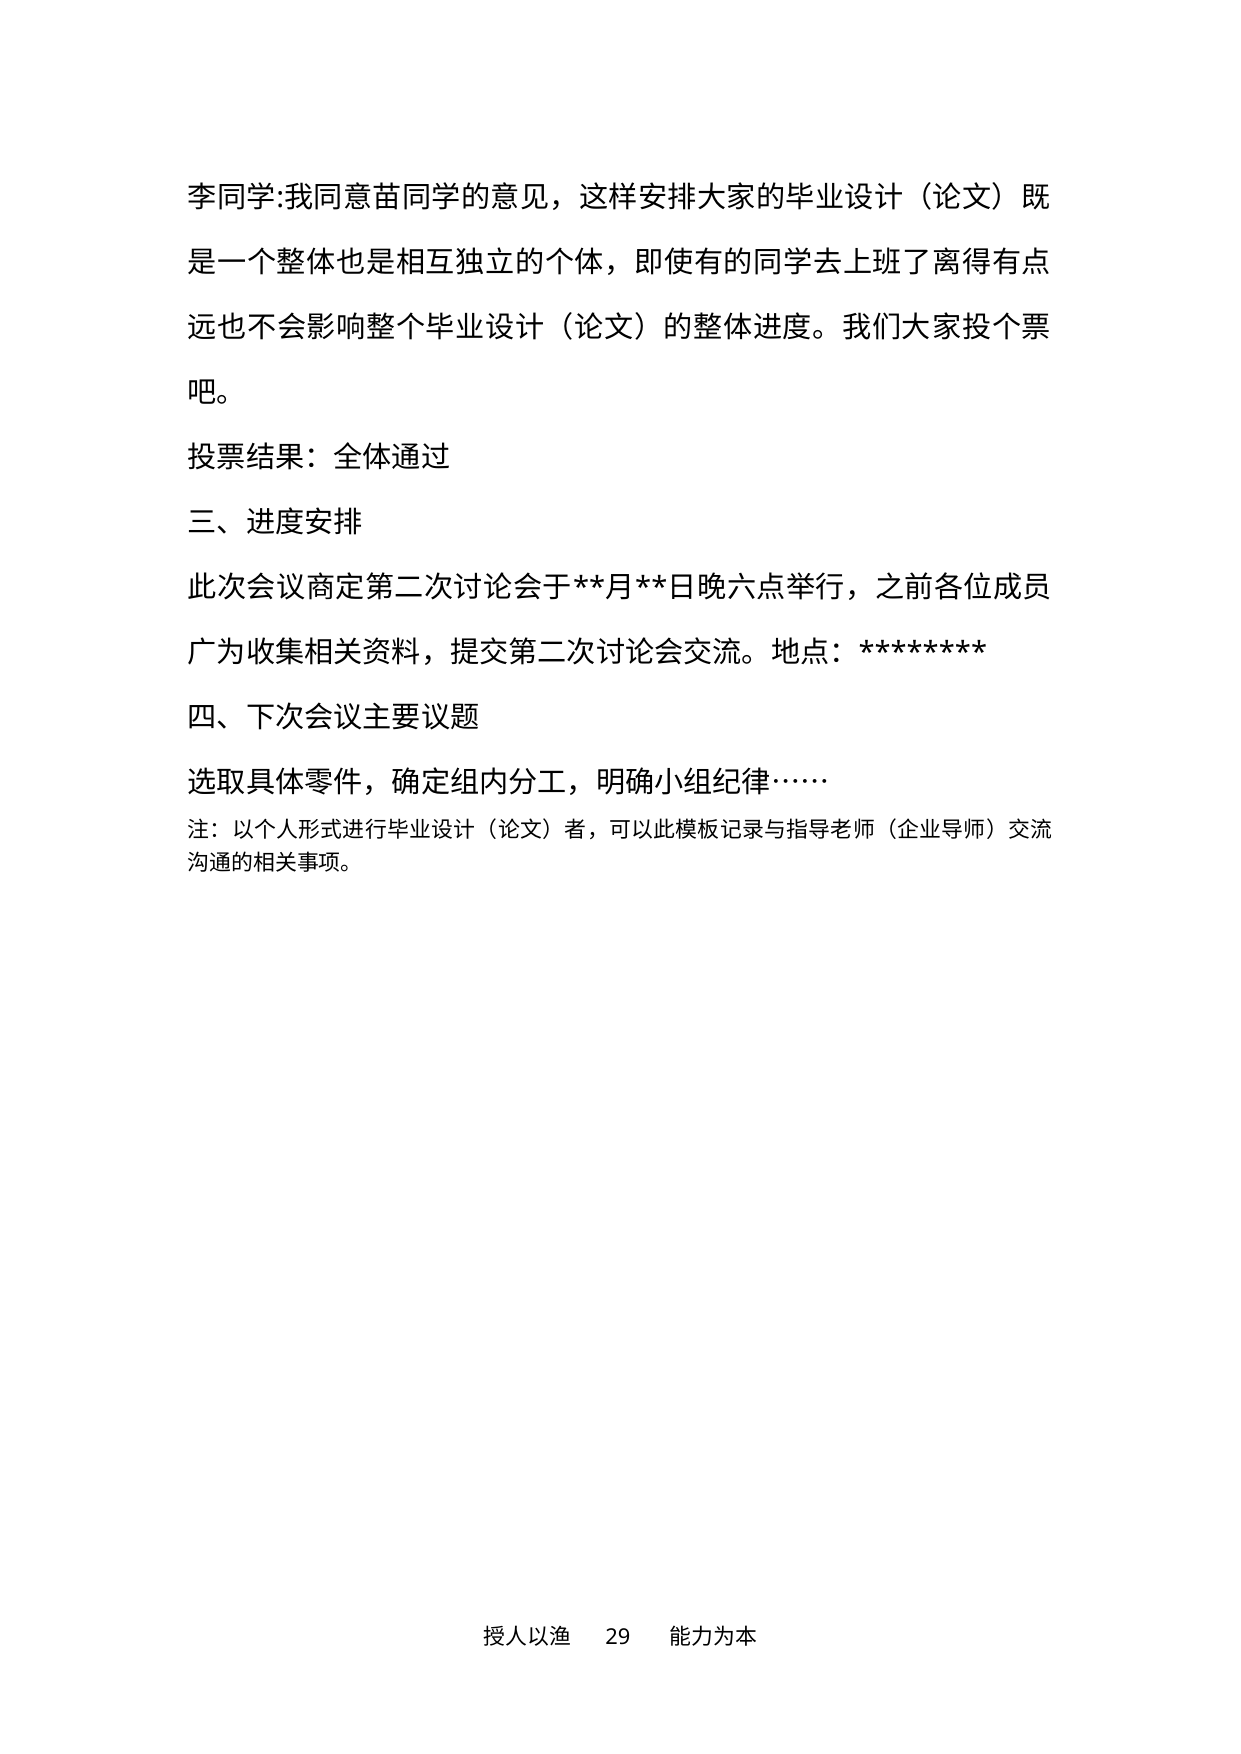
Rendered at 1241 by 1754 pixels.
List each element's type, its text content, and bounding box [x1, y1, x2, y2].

text 此次会议商定第二次讨论会于**月**日晚六点举行，之前各位成员广为收集相关资料，提交第二次讨论会交流。地点：******** [187, 552, 1053, 682]
text 三、进度安排 [187, 487, 1053, 552]
text 投票结果：全体通过 [187, 422, 1053, 487]
text 注：以个人形式进行毕业设计（论文）者，可以此模板记录与指导老师（企业导师）交流沟通的相关事项。 [187, 812, 1053, 877]
text 李同学:我同意苗同学的意见，这样安排大家的毕业设计（论文）既是一个整体也是相互独立的个体，即使有的同学去上班了离得有点远也不会影响整个毕业设计（论文）的整体进度。我们大家投个票吧。 [187, 162, 1053, 422]
text 选取具体零件，确定组内分工，明确小组纪律…… [187, 747, 1053, 812]
text 四、下次会议主要议题 [187, 682, 1053, 747]
